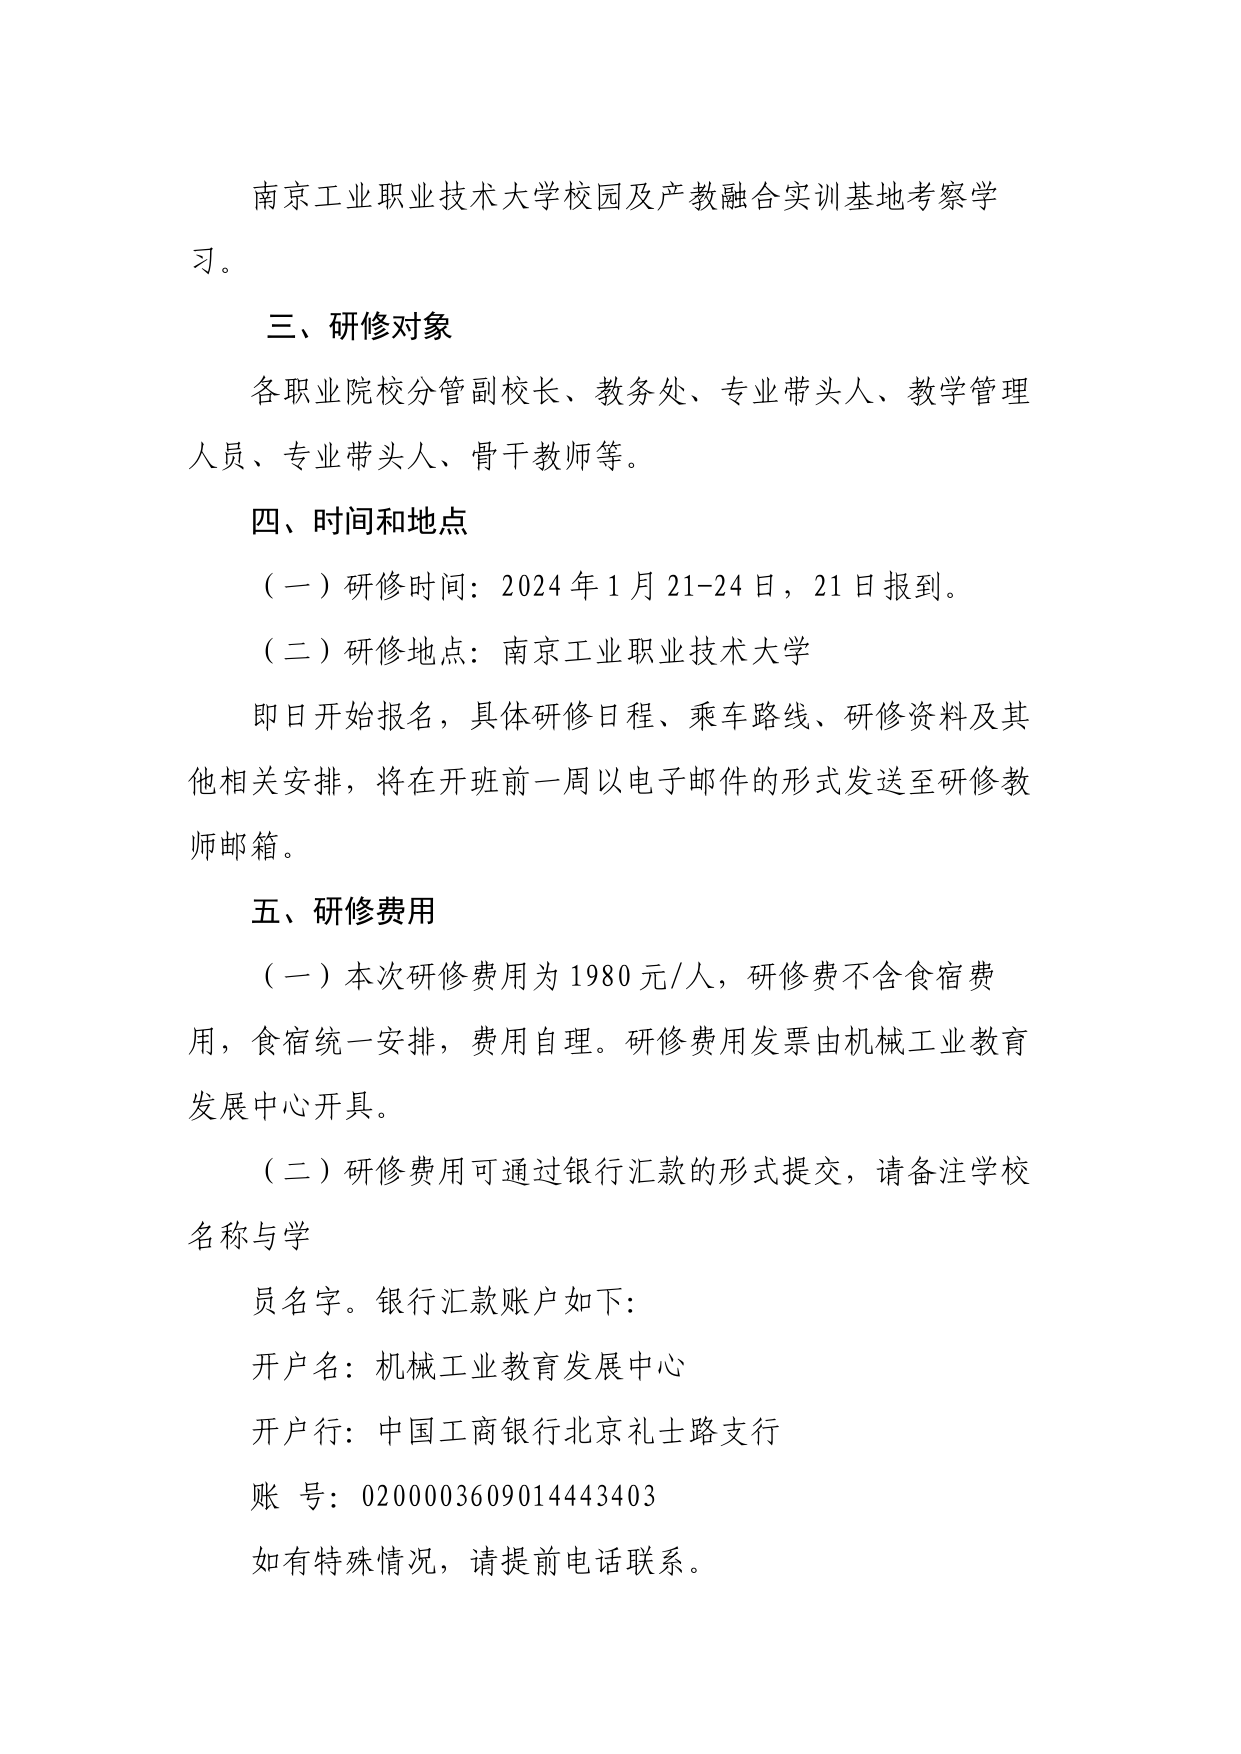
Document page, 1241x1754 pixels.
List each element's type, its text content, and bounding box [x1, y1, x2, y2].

text 开户行：中国工商银行北京礼士路支行 [187, 1397, 1053, 1462]
text 四、时间和地点 [187, 487, 1053, 552]
text 即日开始报名，具体研修日程、乘车路线、研修资料及其他相关安排，将在开班前一周以电子邮件的形式发送至研修教师邮箱。 [187, 682, 1053, 877]
text 五、研修费用 [187, 877, 1053, 942]
text （二）研修费用可通过银行汇款的形式提交，请备注学校名称与学 [187, 1137, 1053, 1267]
text 各职业院校分管副校长、教务处、专业带头人、教学管理人员、专业带头人、骨干教师等。 [187, 357, 1053, 487]
text 南京工业职业技术大学校园及产教融合实训基地考察学习。 [187, 162, 1053, 292]
text （一）研修时间：2024年1月21-24日，21日报到。 [187, 552, 1053, 617]
text （一）本次研修费用为1980元/人，研修费不含食宿费用，食宿统一安排，费用自理。研修费用发票由机械工业教育发展中心开具。 [187, 942, 1053, 1137]
text （二）研修地点：南京工业职业技术大学 [187, 617, 1053, 682]
text 如有特殊情况，请提前电话联系。 [187, 1527, 1053, 1592]
text 三、研修对象 [187, 292, 1053, 357]
text 开户名：机械工业教育发展中心 [187, 1332, 1053, 1397]
text 账 号：0200003609014443403 [187, 1462, 1053, 1527]
text 员名字。银行汇款账户如下： [187, 1267, 1053, 1332]
